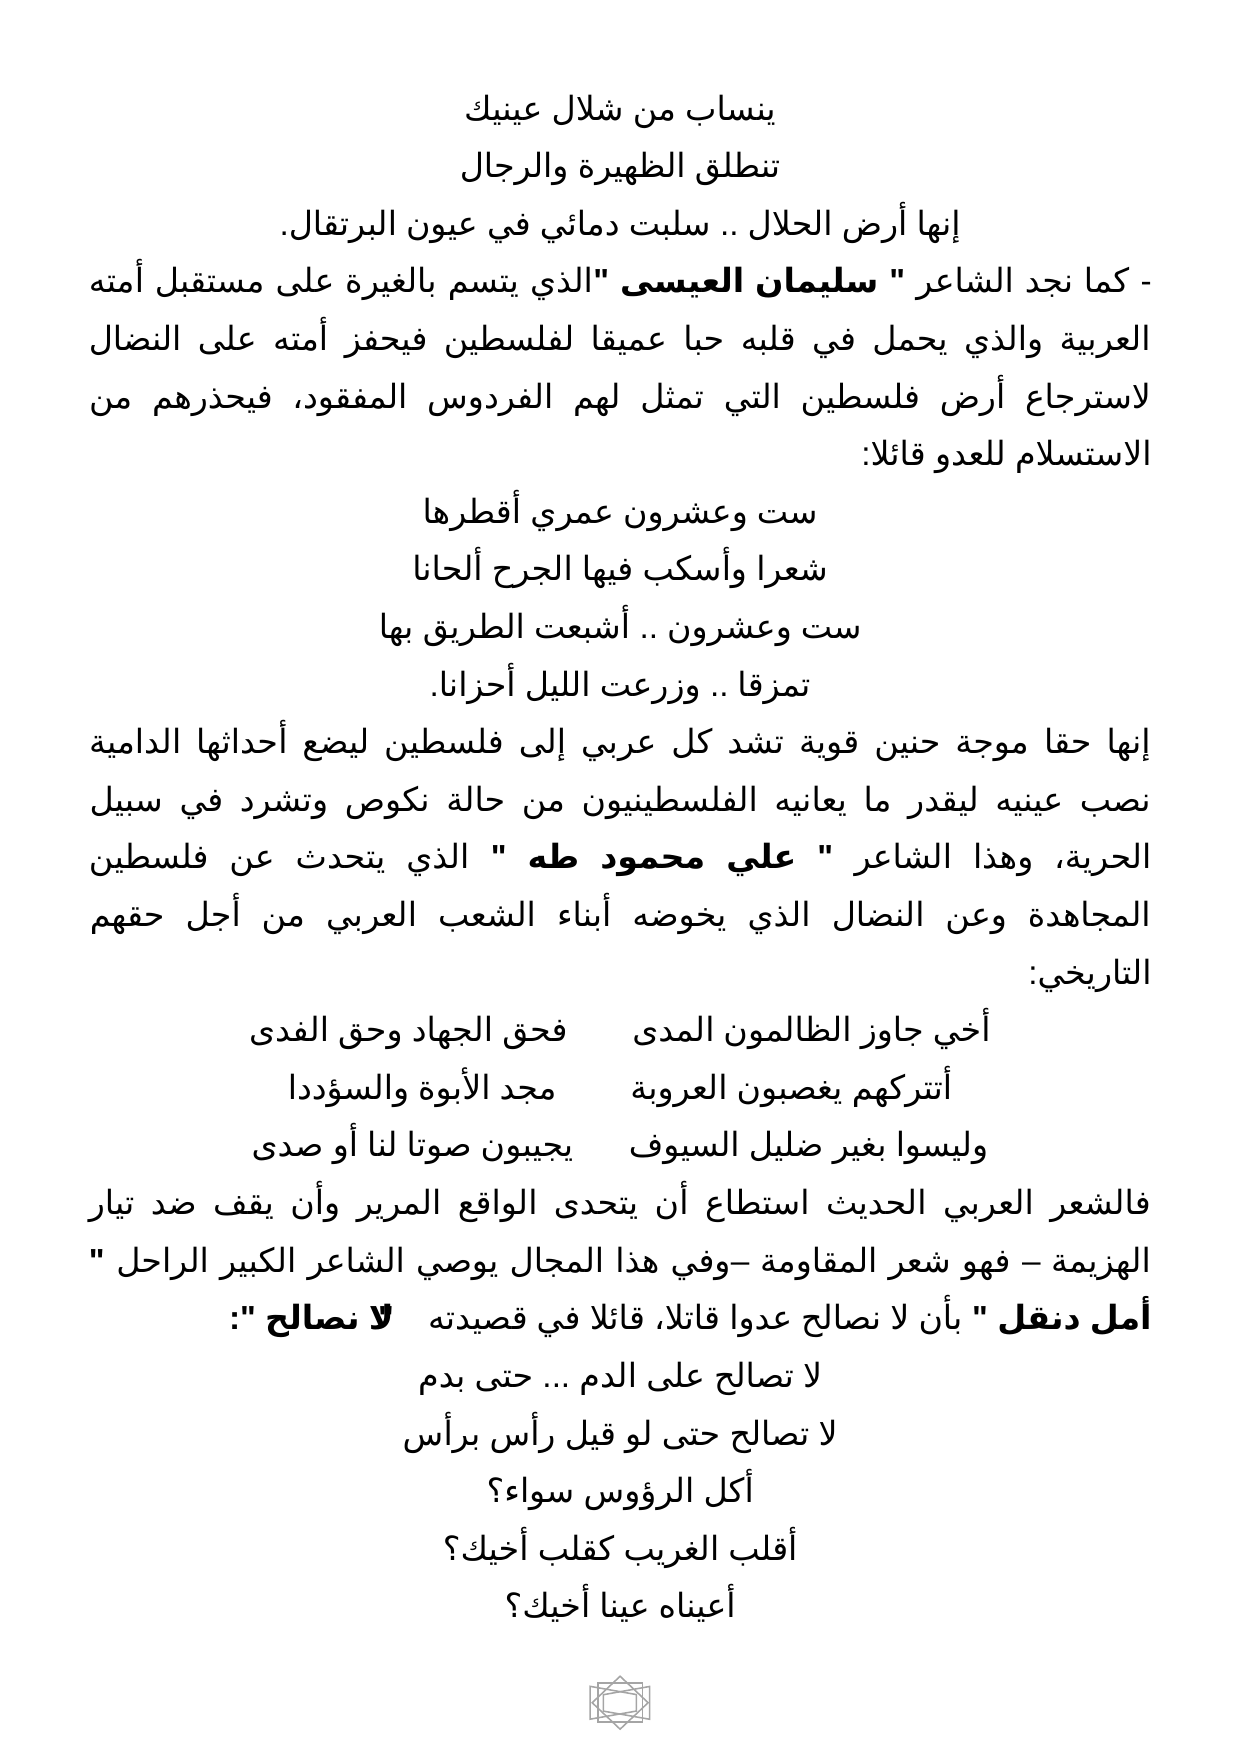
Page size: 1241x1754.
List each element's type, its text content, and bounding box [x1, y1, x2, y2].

text إنها حقا موجة حنين قوية تشد كل عربي إلى فلسطين ليضع أحداثها الدامية نصب عينيه ليقدر ما يعانيه الفلسطينيون من حالة نكوص وتشرد في سبيل الحرية، وهذا الشاعر " علي محمود طه " الذي يتحدث عن فلسطين المجاهدة وعن النضال الذي يخوضه أبناء الشعب العربي من أجل حقهم التاريخي: [89, 722, 1152, 991]
text شعرا وأسكب فيها الجرح ألحانا [89, 549, 1152, 588]
text فالشعر العربي الحديث استطاع أن يتحدى الواقع المرير وأن يقف ضد تيار الهزيمة – فهو شعر المقاومة –وفي هذا المجال يوصي الشاعر الكبير الراحل " أمل دنقل " بأن لا نصالح عدوا قاتلا، قائلا في قصيدته " لا نصالح ": [89, 1183, 1152, 1337]
text إنها أرض الحلال .. سلبت دمائي في عيون البرتقال. [89, 204, 1152, 242]
text - كما نجد الشاعر " سليمان العيسى "الذي يتسم بالغيرة على مستقبل أمته العربية والذي يحمل في قلبه حبا عميقا لفلسطين فيحفز أمته على النضال لاسترجاع أرض فلسطين التي تمثل لهم الفردوس المفقود، فيحذرهم من الاستسلام للعدو قائلا: [89, 261, 1152, 473]
text تمزقا .. وزرعت الليل أحزانا. [89, 665, 1152, 703]
text ست وعشرون .. أشبعت الطريق بها [89, 607, 1152, 646]
text أتتركهم يغصبون العروبة مجد الأبوة والسؤددا [89, 1068, 1152, 1106]
text ست وعشرون عمري أقطرها [89, 492, 1152, 530]
text وليسوا بغير ضليل السيوف يجيبون صوتا لنا أو صدى [89, 1126, 1152, 1164]
text أكل الرؤوس سواء؟ [89, 1471, 1152, 1509]
text لا تصالح على الدم ... حتى بدم [89, 1356, 1152, 1394]
text لا تصالح حتى لو قيل رأس برأس [89, 1413, 1152, 1452]
text أخي جاوز الظالمون المدى فحق الجهاد وحق الفدى [89, 1010, 1152, 1049]
text تنطلق الظهيرة والرجال [89, 146, 1152, 185]
text أعيناه عينا أخيك؟ [89, 1586, 1152, 1625]
text أقلب الغريب كقلب أخيك؟ [89, 1529, 1152, 1567]
text ينساب من شلال عينيك [89, 89, 1152, 127]
